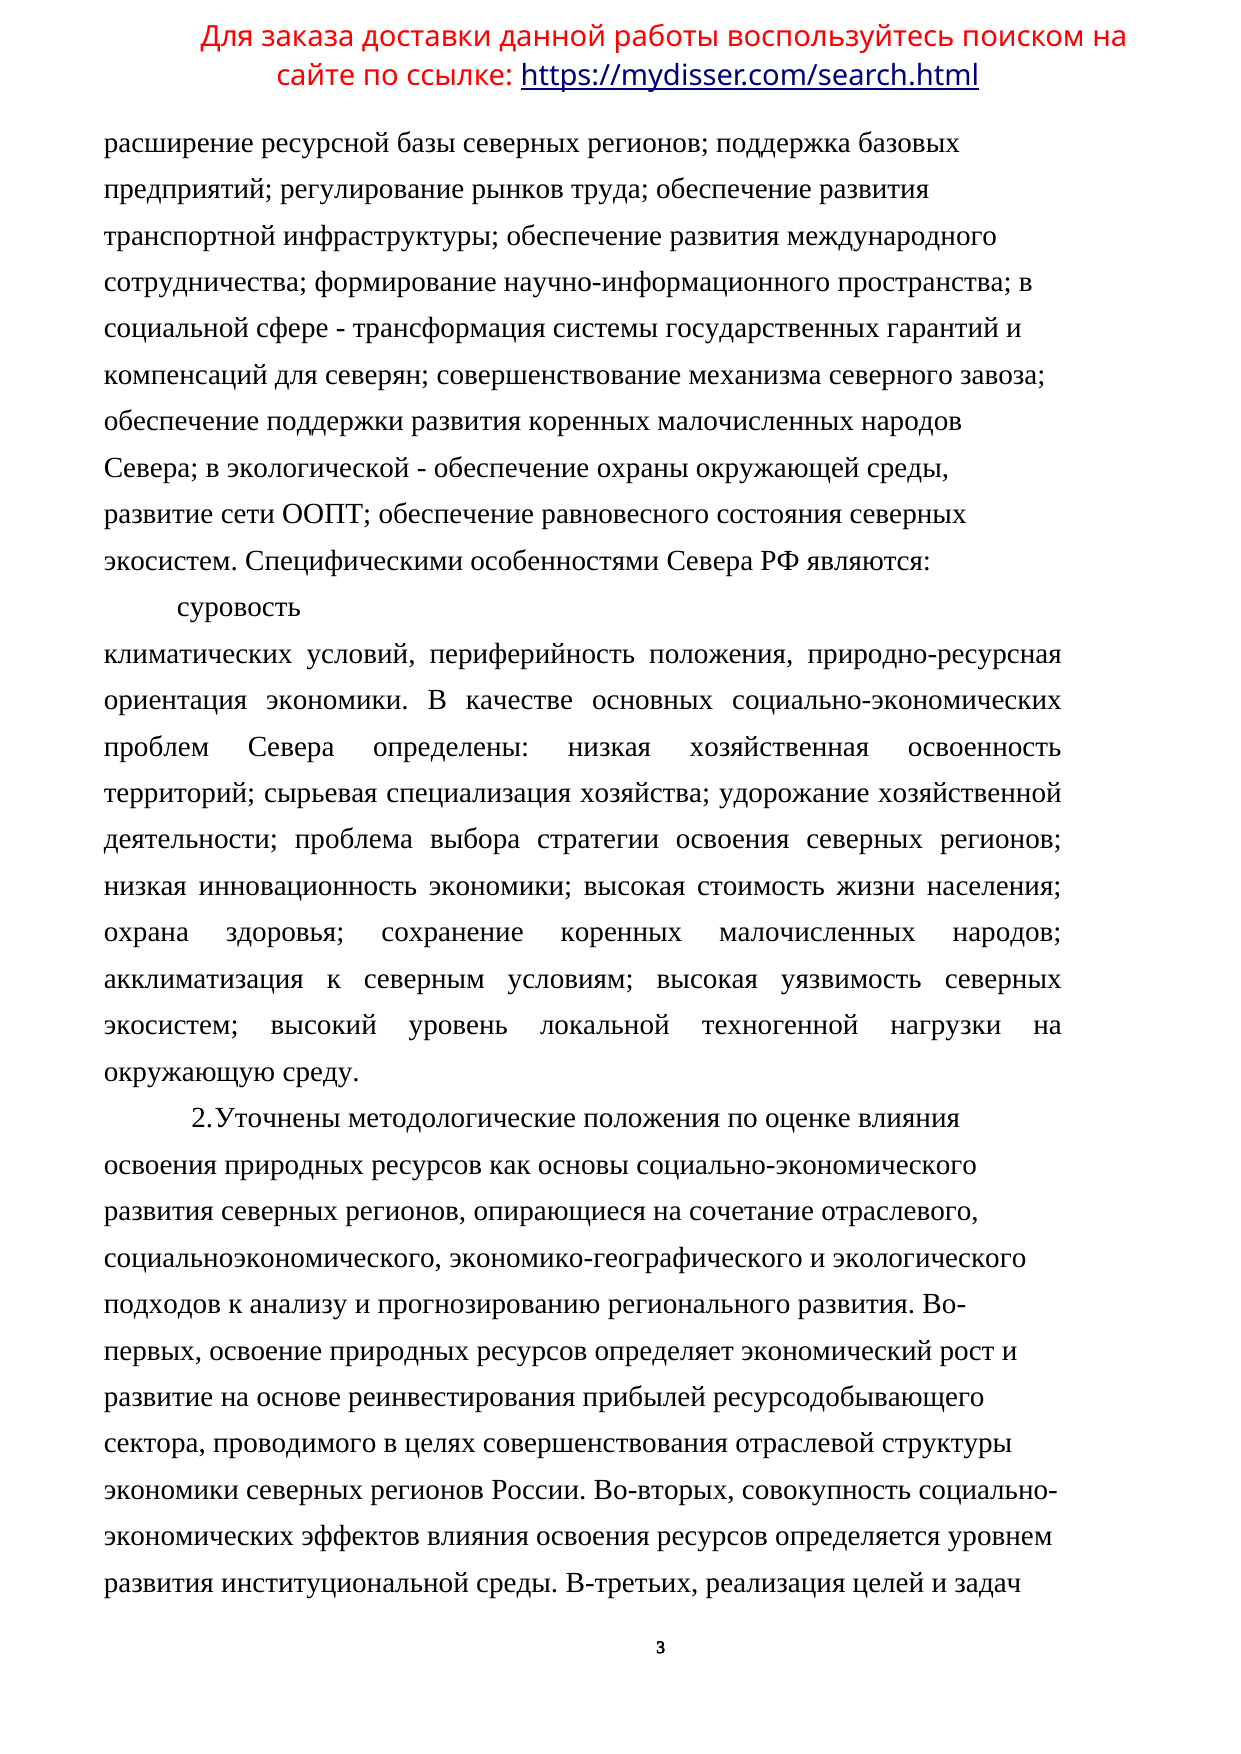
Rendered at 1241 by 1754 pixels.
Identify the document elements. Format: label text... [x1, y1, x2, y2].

text климатических условий, периферийность положения, природно-ресурсная ориентация экономики. В качестве основных социально-экономических проблем Севера определены: низкая хозяйственная освоенность территорий; сырьевая специализация хозяйства; удорожание хозяйственной деятельности; проблема выбора стратегии освоения северных регионов; низкая инновационность экономики; высокая стоимость жизни населения; охрана здоровья; сохранение коренных малочисленных народов; акклиматизация к северным условиям; высокая уязвимость северных экосистем; высокий уровень локальной техногенной нагрузки на окружающую среду. [103, 854, 1062, 1091]
text климатических условий, периферийность положения, природно-ресурсная ориентация экономики. В качестве основных социально-экономических проблем Севера определены: низкая хозяйственная освоенность территорий; сырьевая специализация хозяйства; удорожание хозяйственной деятельности; проблема выбора стратегии освоения северных регионов; низкая инновационность экономики; высокая стоимость жизни населения; охрана здоровья; сохранение коренных малочисленных народов; акклиматизация к северным условиям; высокая уязвимость северных экосистем; высокий уровень локальной техногенной нагрузки на окружающую среду. [103, 626, 1062, 789]
text климатических условий, периферийность положения, природно-ресурсная ориентация экономики. В качестве основных социально-экономических проблем Севера определены: низкая хозяйственная освоенность территорий; сырьевая специализация хозяйства; удорожание хозяйственной деятельности; проблема выбора стратегии освоения северных регионов; низкая инновационность экономики; высокая стоимость жизни населения; охрана здоровья; сохранение коренных малочисленных народов; акклиматизация к северным условиям; высокая уязвимость северных экосистем; высокий уровень локальной техногенной нагрузки на окружающую среду. [103, 792, 1062, 847]
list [103, 115, 1062, 626]
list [103, 1091, 1062, 1602]
